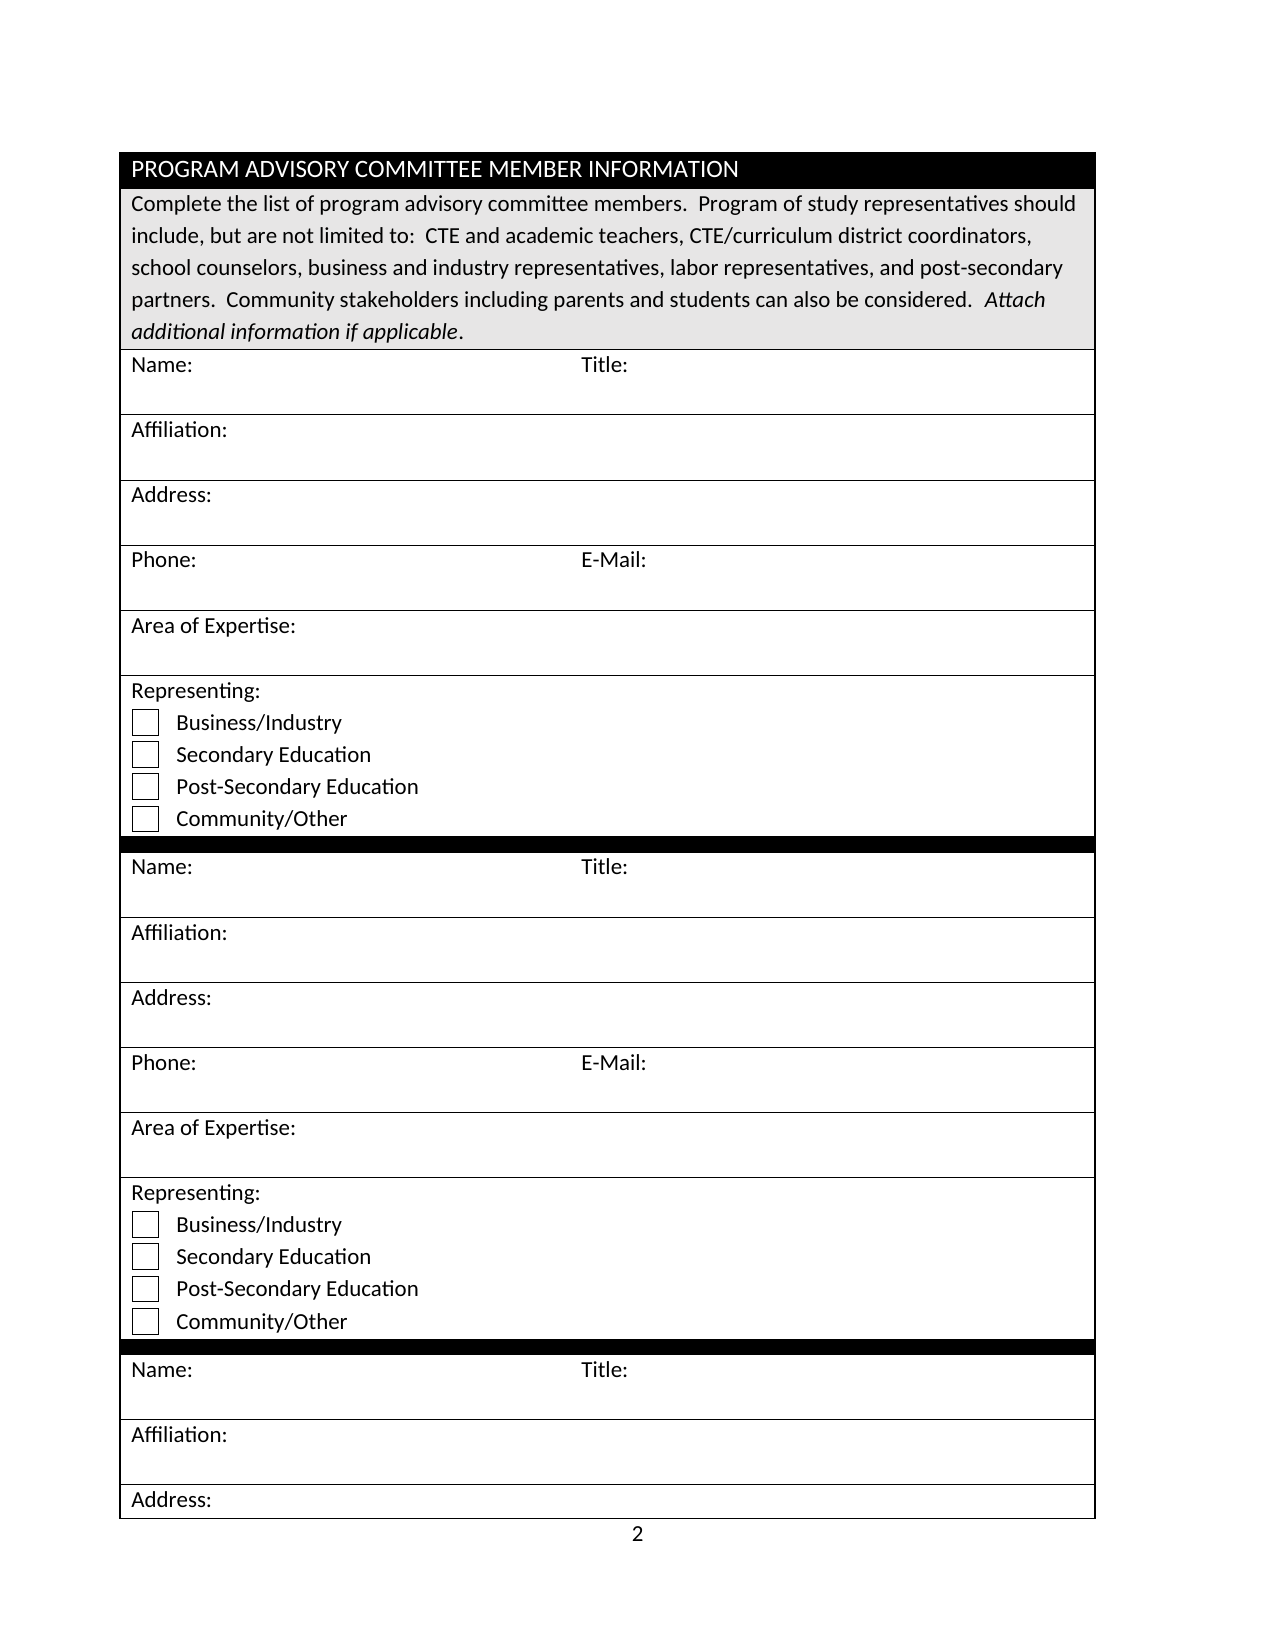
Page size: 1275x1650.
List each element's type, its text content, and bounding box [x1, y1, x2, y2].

table_cell Address: [121, 983, 1094, 1047]
table_cell Address: [121, 1485, 1094, 1518]
table_cell Phone: E-Mail: [121, 546, 1094, 610]
table_cell Name: Title: [121, 1355, 1094, 1419]
table_cell Name: Title: [121, 853, 1094, 917]
table_cell Name: Title: [121, 350, 1094, 414]
table_cell Affiliation: [121, 1420, 1094, 1484]
table_cell Area of Expertise: [121, 1113, 1094, 1177]
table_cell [121, 1178, 1094, 1339]
table_cell Address: [121, 481, 1094, 544]
table_cell [121, 1340, 1094, 1354]
table_header PROGRAM ADVISORY COMMITTEE MEMBER INFORMATION [121, 153, 1094, 188]
table_cell Phone: E-Mail: [121, 1048, 1094, 1112]
table_cell Affiliation: [121, 415, 1094, 479]
table_cell Affiliation: [121, 918, 1094, 982]
table_cell [121, 838, 1094, 851]
table_cell Complete the list of program advisory committee members. Program of study representatives should include, but are not limited to: CTE and academic teachers, CTE/curriculum district coordinators, school counselors, business and industry representatives, labor representatives, and post-secondary partners. Community stakeholders including parents and students can also be considered. Attach additional information if applicable. [121, 189, 1094, 349]
table_cell Representing: Business/Industry Secondary Education Post-Secondary Education Community/Other [121, 676, 1094, 836]
table_cell Area of Expertise: [121, 611, 1094, 675]
